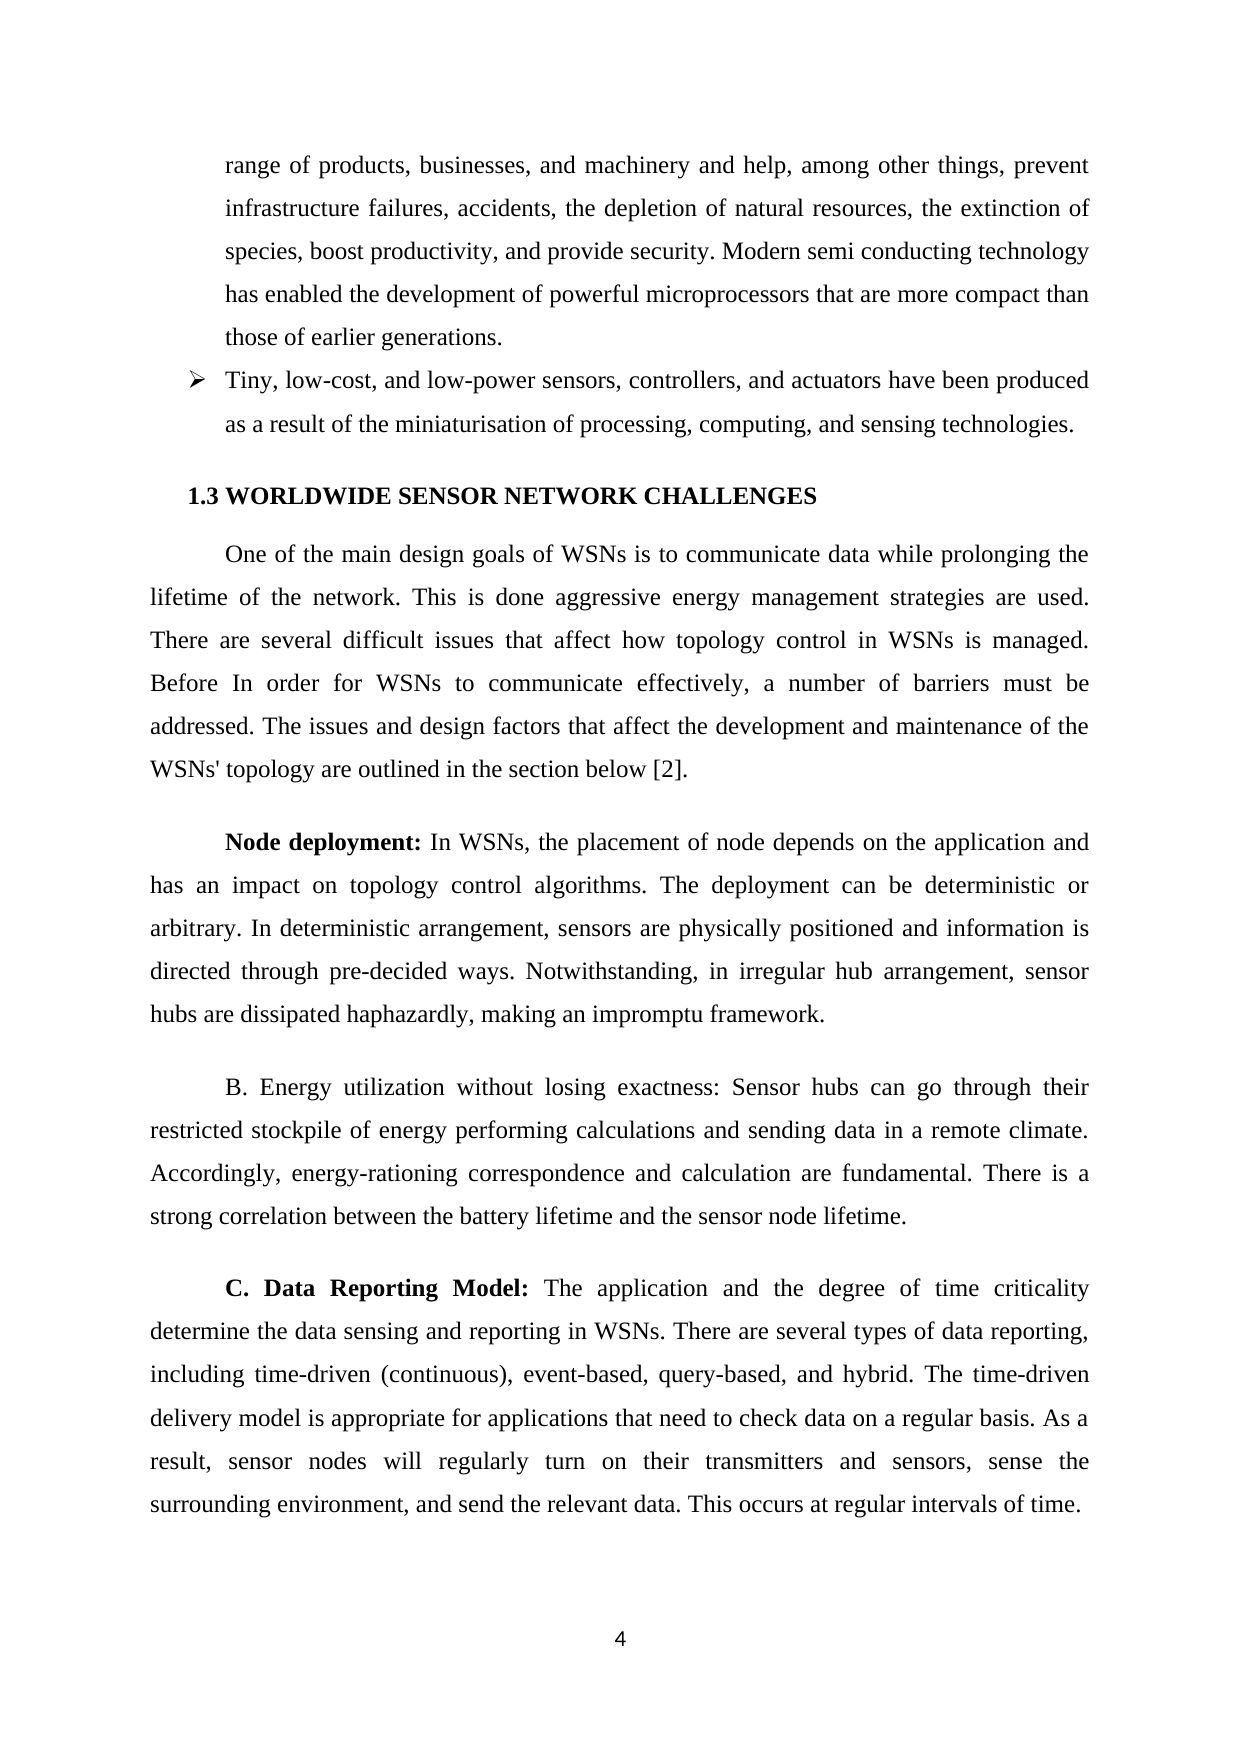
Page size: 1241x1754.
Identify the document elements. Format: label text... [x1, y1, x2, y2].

list WORLDWIDE SENSOR NETWORK CHALLENGES [187, 596, 1090, 625]
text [150, 1389, 1090, 1547]
list Tiny, low-cost, and low-power sensors, controllers, and actuators have been produced as a result of the miniaturisation of processing, computing, and sensing technologies. [187, 481, 1090, 553]
text Node deployment: In WSNs, the placement of node depends on the application and has an impact on topology control algorithms. The deployment can be deterministic or arbitrary. In deterministic arrangement, sensors are physically positioned and information is directed through pre-decided ways. Notwithstanding, in irregular hub arrangement, sensor hubs are dissipated haphazardly, making an impromptu framework. [150, 942, 1090, 1143]
text B. Energy utilization without losing exactness: Sensor hubs can go through their restricted stockpile of energy performing calculations and sending data in a remote climate. Accordingly, energy-rationing correspondence and calculation are fundamental. There is a strong correlation between the battery lifetime and the sensor node lifetime. [150, 1187, 1090, 1345]
text One of the main design goals of WSNs is to communicate data while prolonging the lifetime of the network. This is done aggressive energy management strategies are used. There are several difficult issues that affect how topology control in WSNs is managed. Before In order for WSNs to communicate effectively, a number of barriers must be addressed. The issues and design factors that affect the development and maintenance of the WSNs' topology are outlined in the section below [2]. [150, 654, 1090, 899]
list The development of VLSI, MEMS, and wireless communication technologies allowed for the usage of distributed sensor networks. Sensors are employed in a wide range of products, businesses, and machinery and help, among other things, prevent infrastructure failures, accidents, the depletion of natural resources, the extinction of species, boost productivity, and provide security. Modern semi conducting technology has enabled the development of powerful microprocessors that are more compact than those of earlier generations. [187, 150, 1090, 437]
